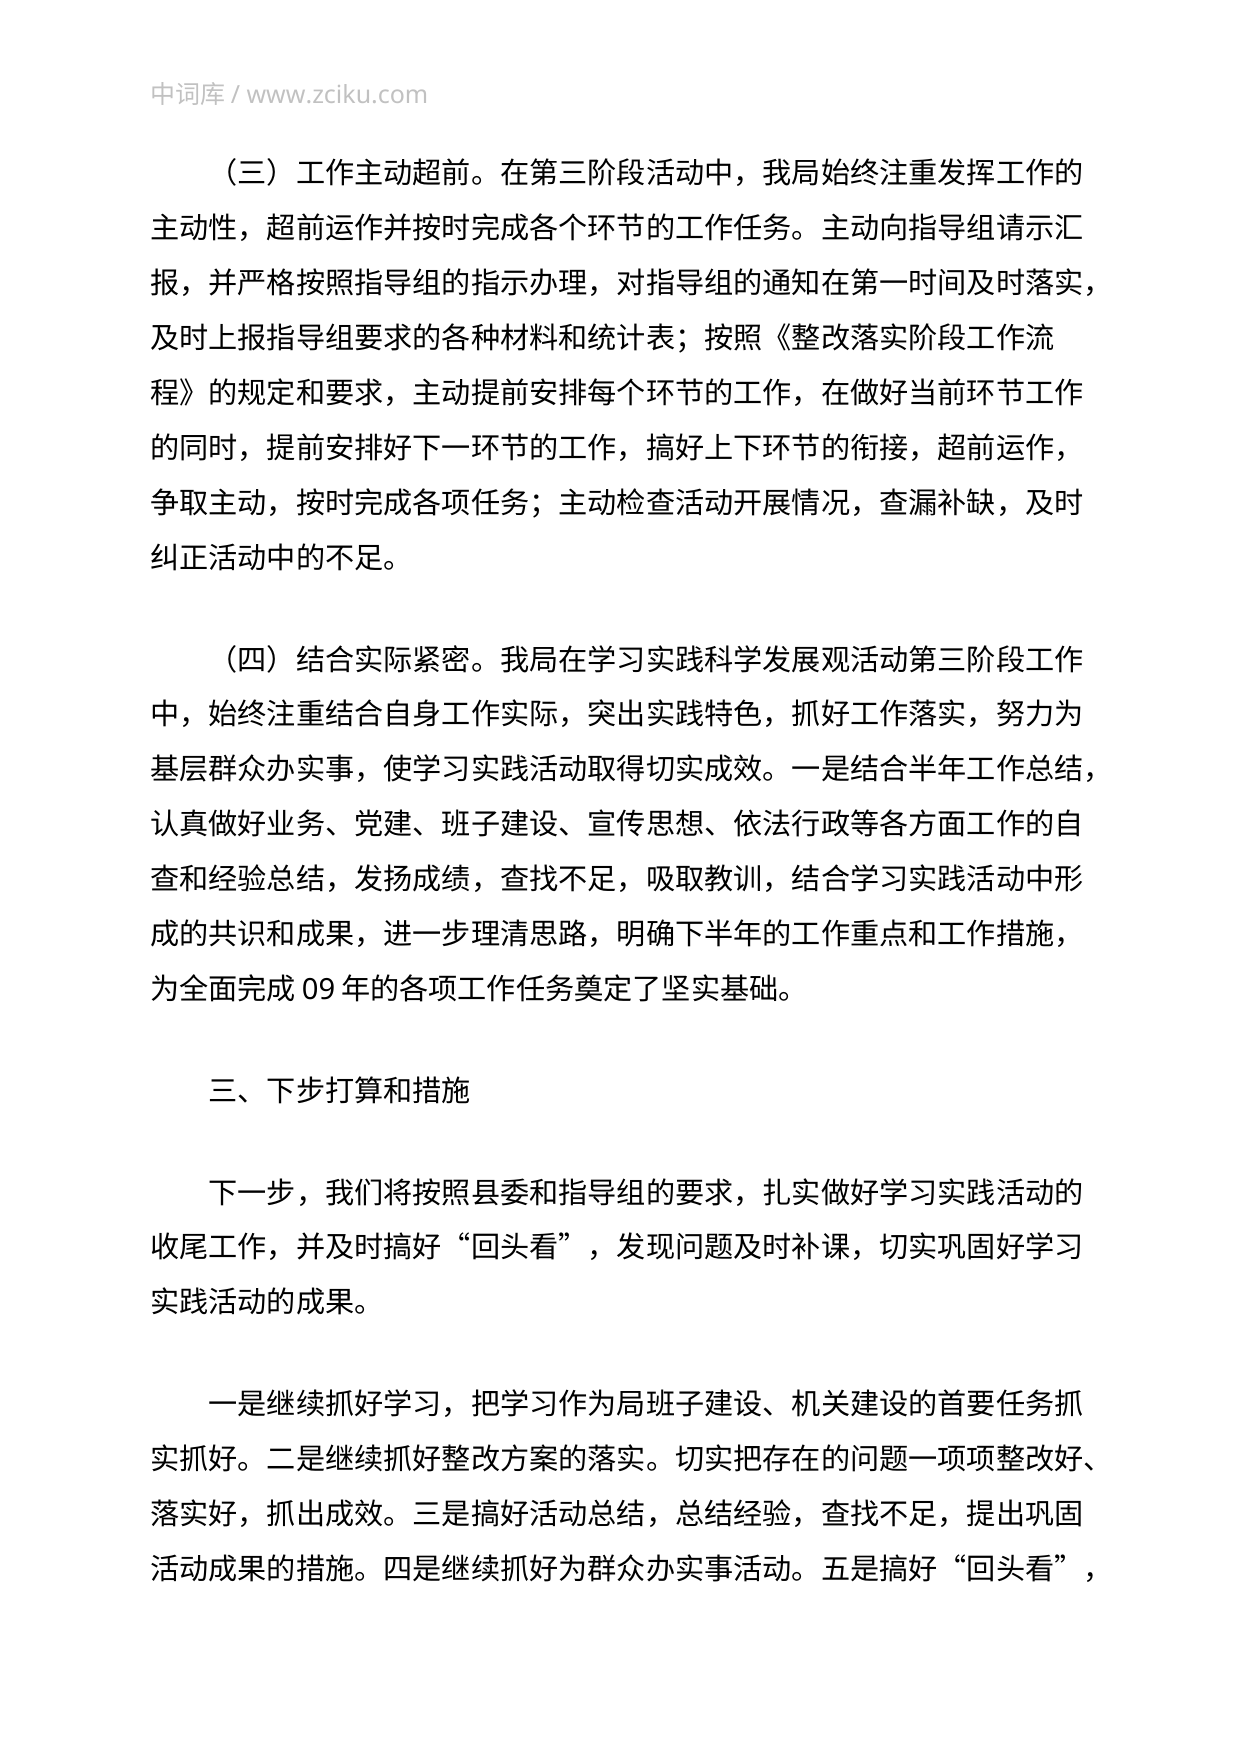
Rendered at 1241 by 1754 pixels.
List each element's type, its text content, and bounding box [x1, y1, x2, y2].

text （三）工作主动超前。在第三阶段活动中，我局始终注重发挥工作的主动性，超前运作并按时完成各个环节的工作任务。主动向指导组请示汇报，并严格按照指导组的指示办理，对指导组的通知在第一时间及时落实，及时上报指导组要求的各种材料和统计表；按照《整改落实阶段工作流程》的规定和要求，主动提前安排每个环节的工作，在做好当前环节工作的同时，提前安排好下一环节的工作，搞好上下环节的衔接，超前运作，争取主动，按时完成各项任务；主动检查活动开展情况，查漏补缺，及时纠正活动中的不足。 [150, 150, 1090, 577]
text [150, 1381, 1090, 1588]
text 下一步，我们将按照县委和指导组的要求，扎实做好学习实践活动的收尾工作，并及时搞好“回头看”，发现问题及时补课，切实巩固好学习实践活动的成果。 [150, 1169, 1090, 1321]
text （四）结合实际紧密。我局在学习实践科学发展观活动第三阶段工作中，始终注重结合自身工作实际，突出实践特色，抓好工作落实，努力为基层群众办实事，使学习实践活动取得切实成效。一是结合半年工作总结，认真做好业务、党建、班子建设、宣传思想、依法行政等各方面工作的自查和经验总结，发扬成绩，查找不足，吸取教训，结合学习实践活动中形成的共识和成果，进一步理清思路，明确下半年的工作重点和工作措施，为全面完成09年的各项工作任务奠定了坚实基础。 [150, 636, 1090, 1008]
text 三、下步打算和措施 [150, 1067, 1090, 1110]
